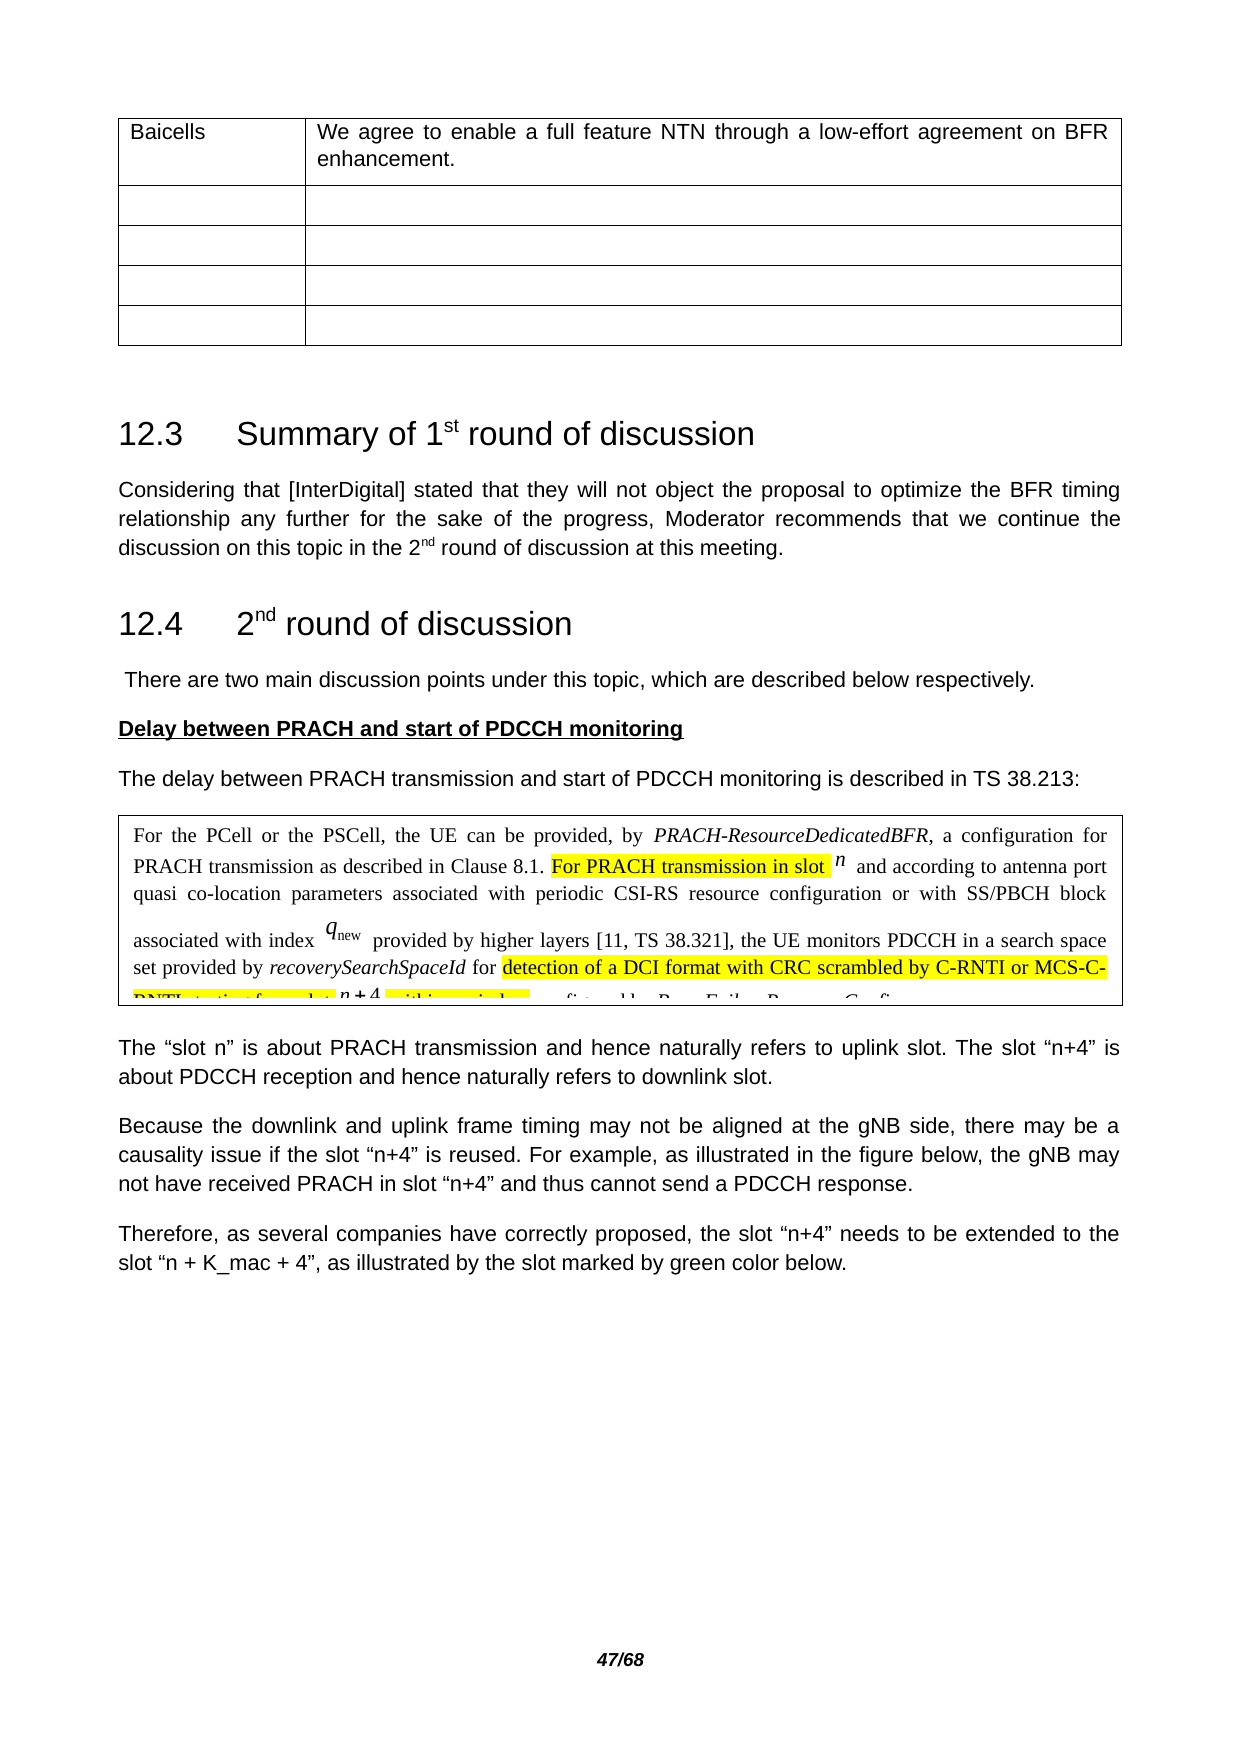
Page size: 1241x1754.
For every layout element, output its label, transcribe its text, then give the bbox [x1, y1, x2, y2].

table_cell [119, 186, 305, 224]
table_cell Baicells [119, 119, 305, 184]
table_cell [119, 266, 305, 304]
text There are two main discussion points under this topic, which are described below respectively. [118, 666, 1122, 692]
subtitle 12.3 Summary of 1st round of discussion [118, 414, 1122, 453]
text Because the downlink and uplink frame timing may not be aligned at the gNB side, there may be a causality issue if the slot “n+4” is reused. For example, as illustrated in the figure below, the gNB may not have received PRACH in slot “n+4” and thus cannot send a PDCCH response. [118, 1113, 1122, 1196]
table_cell [119, 306, 305, 344]
subtitle 12.4 2nd round of discussion [118, 603, 1122, 642]
text Delay between PRACH and start of PDCCH monitoring [118, 716, 1122, 741]
text The “slot n” is about PRACH transmission and hence naturally refers to uplink slot. The slot “n+4” is about PDCCH reception and hence naturally refers to downlink slot. [118, 1034, 1122, 1089]
table_cell [306, 186, 1121, 224]
table_cell [306, 226, 1121, 264]
table_cell [306, 266, 1121, 304]
text Therefore, as several companies have correctly proposed, the slot “n+4” needs to be extended to the slot “n + K_mac + 4”, as illustrated by the slot marked by green color below. [118, 1221, 1122, 1275]
table_cell [119, 226, 305, 264]
text Considering that [InterDigital] stated that they will not object the proposal to optimize the BFR timing relationship any further for the sake of the progress, Moderator recommends that we continue the discussion on this topic in the 2nd round of discussion at this meeting. [118, 477, 1122, 560]
text The delay between PRACH transmission and start of PDCCH monitoring is described in TS 38.213: [118, 766, 1122, 791]
table_cell [306, 306, 1121, 344]
table_cell We agree to enable a full feature NTN through a low-effort agreement on BFR enhancement. [306, 119, 1121, 184]
